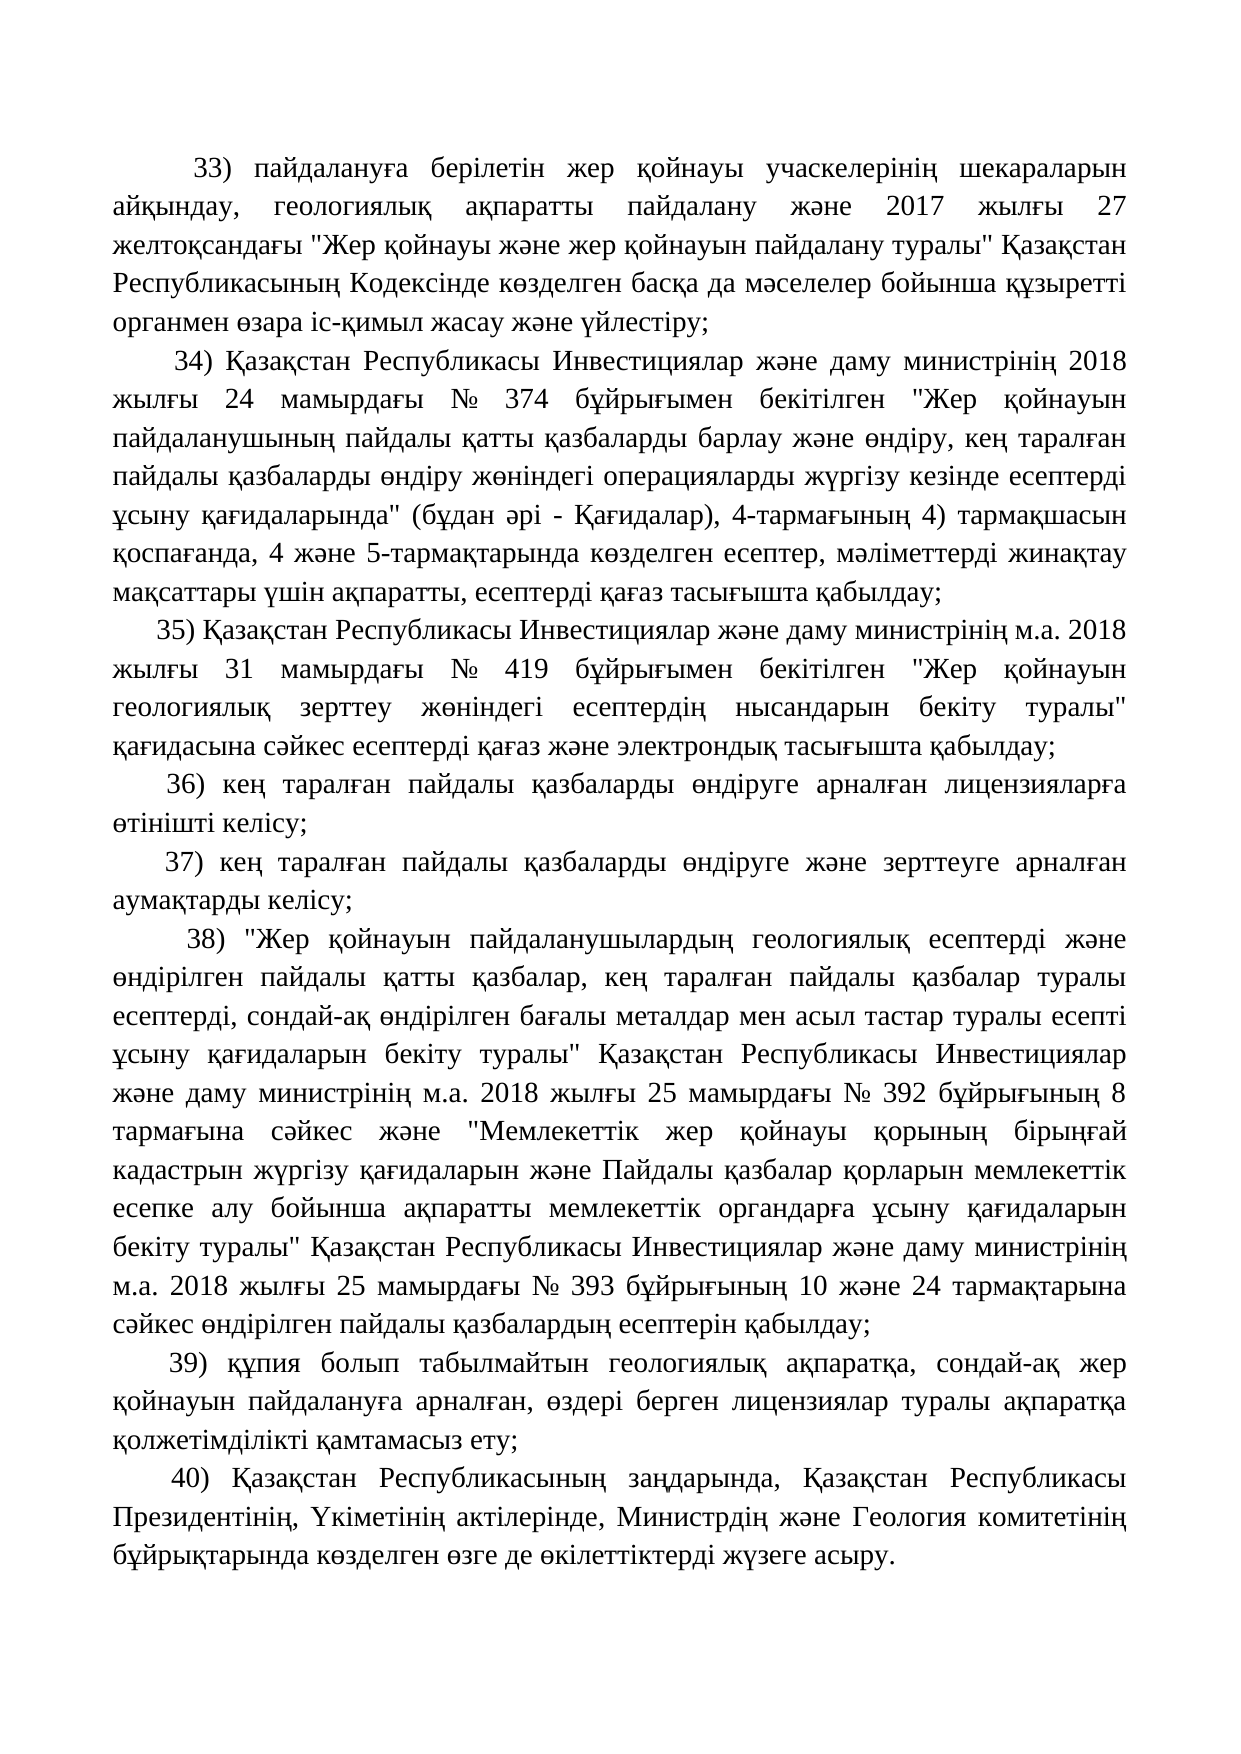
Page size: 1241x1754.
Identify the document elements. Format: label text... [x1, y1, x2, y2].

text 36) кең таралған пайдалы қазбаларды өндіруге арналған лицензияларға өтінішті келісу; [112, 767, 1128, 839]
text 37) кең таралған пайдалы қазбаларды өндіруге және зерттеуге арналған аумақтарды келісу; [112, 844, 1128, 916]
text 33) пайдалануға берілетін жер қойнауы учаскелерінің шекараларын айқындау, геологиялық ақпаратты пайдалану және 2017 жылғы 27 желтоқсандағы "Жер қойнауы және жер қойнауын пайдалану туралы" Қазақстан Республикасының Кодексінде көзделген басқа да мәселелер бойынша құзыретті органмен өзара іс-қимыл жасау және үйлестіру; [112, 150, 1128, 338]
text 34) Қазақстан Республикасы Инвестициялар және даму министрінің 2018 жылғы 24 мамырдағы № 374 бұйрығымен бекітілген "Жер қойнауын пайдаланушының пайдалы қатты қазбаларды барлау және өндіру, кең таралған пайдалы қазбаларды өндіру жөніндегі операцияларды жүргізу кезінде есептерді ұсыну қағидаларында" (бұдан әрі - Қағидалар), 4-тармағының 4) тармақшасын қоспағанда, 4 және 5-тармақтарында көзделген есептер, мәліметтерді жинақтау мақсаттары үшін ақпаратты, есептерді қағаз тасығышта қабылдау; [112, 343, 1128, 607]
text 38) "Жер қойнауын пайдаланушылардың геологиялық есептерді және өндірілген пайдалы қатты қазбалар, кең таралған пайдалы қазбалар туралы есептерді, сондай-ақ өндірілген бағалы металдар мен асыл тастар туралы есепті ұсыну қағидаларын бекіту туралы" Қазақстан Республикасы Инвестициялар және даму министрінің м.а. 2018 жылғы 25 мамырдағы № 392 бұйрығының 8 тармағына сәйкес және "Мемлекеттік жер қойнауы қорының бірыңғай кадастрын жүргізу қағидаларын және Пайдалы қазбалар қорларын мемлекеттік есепке алу бойынша ақпаратты мемлекеттік органдарға ұсыну қағидаларын бекіту туралы" Қазақстан Республикасы Инвестициялар және даму министрінің м.а. 2018 жылғы 25 мамырдағы № 393 бұйрығының 10 және 24 тармақтарына сәйкес өндірілген пайдалы қазбалардың есептерін қабылдау; [112, 921, 1128, 1340]
text 40) Қазақстан Республикасының заңдарында, Қазақстан Республикасы Президентiнiң, Үкiметiнiң актiлерiнде, Министрдің және Геология комитетінің бұйрықтарында көзделген өзге де өкiлеттiктердi жүзеге асыру. [112, 1460, 1128, 1571]
text 39) құпия болып табылмайтын геологиялық ақпаратқа, сондай-ақ жер қойнауын пайдалануға арналған, өздері берген лицензиялар туралы ақпаратқа қолжетімділікті қамтамасыз ету; [112, 1345, 1128, 1455]
text 35) Қазақстан Республикасы Инвестициялар және даму министрінің м.а. 2018 жылғы 31 мамырдағы № 419 бұйрығымен бекітілген "Жер қойнауын геологиялық зерттеу жөніндегі есептердің нысандарын бекіту туралы" қағидасына сәйкес есептерді қағаз және электрондық тасығышта қабылдау; [112, 612, 1128, 762]
